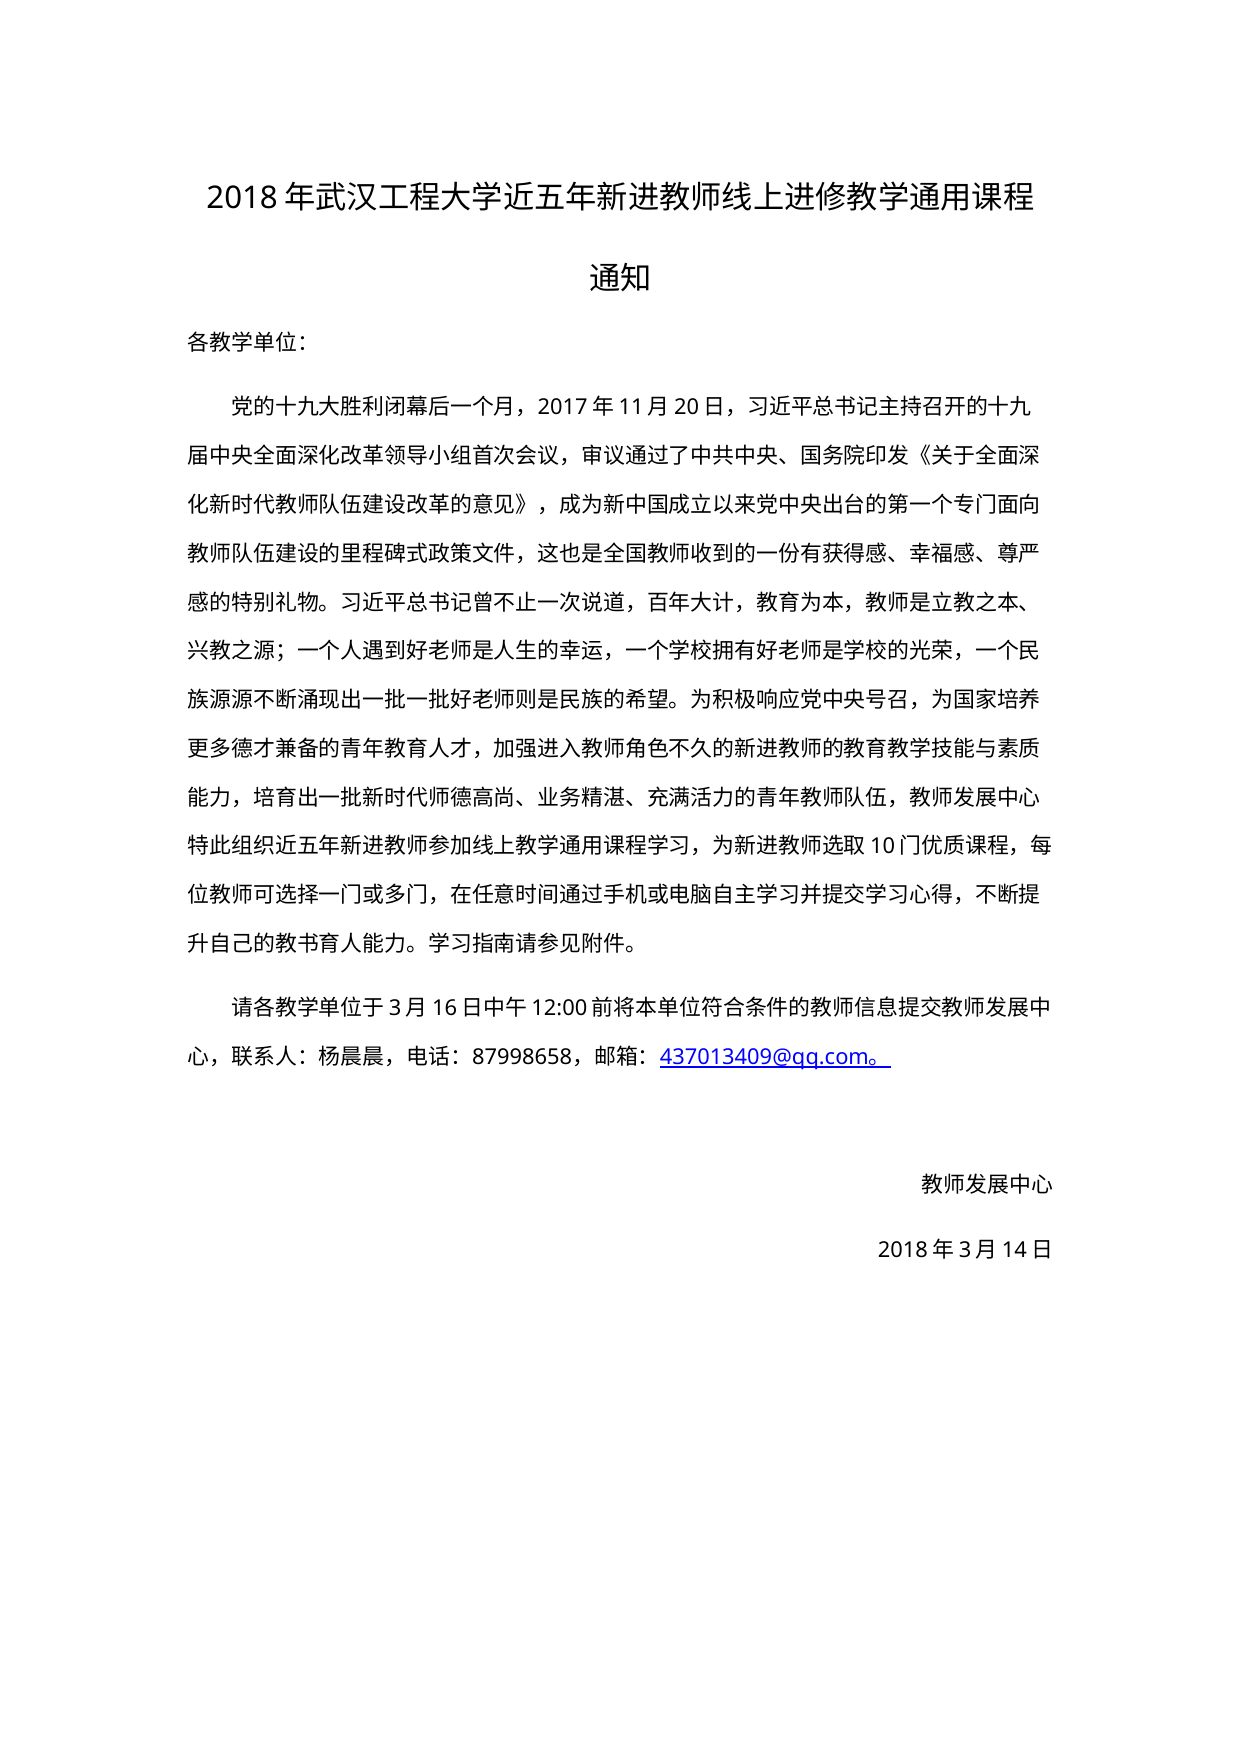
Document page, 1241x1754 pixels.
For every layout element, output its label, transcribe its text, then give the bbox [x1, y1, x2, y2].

text 2018年武汉工程大学近五年新进教师线上进修教学通用课程 [187, 162, 1053, 227]
text 2018年3月14日 [187, 1231, 1053, 1264]
text 各教学单位： [187, 324, 1053, 357]
text 教师发展中心 [187, 1167, 1053, 1199]
text 通知 [187, 243, 1053, 308]
text 请各教学单位于3月16日中午12:00前将本单位符合条件的教师信息提交教师发展中心，联系人：杨晨晨，电话：87998658，邮箱：437013409@qq.com。 [187, 990, 1053, 1071]
text 党的十九大胜利闭幕后一个月，2017年11月20日，习近平总书记主持召开的十九届中央全面深化改革领导小组首次会议，审议通过了中共中央、国务院印发《关于全面深化新时代教师队伍建设改革的意见》，成为新中国成立以来党中央出台的第一个专门面向教师队伍建设的里程碑式政策文件，这也是全国教师收到的一份有获得感、幸福感、尊严感的特别礼物。习近平总书记曾不止一次说道，百年大计，教育为本，教师是立教之本、兴教之源；一个人遇到好老师是人生的幸运，一个学校拥有好老师是学校的光荣，一个民族源源不断涌现出一批一批好老师则是民族的希望。为积极响应党中央号召，为国家培养更多德才兼备的青年教育人才，加强进入教师角色不久的新进教师的教育教学技能与素质能力，培育出一批新时代师德高尚、业务精湛、充满活力的青年教师队伍，教师发展中心特此组织近五年新进教师参加线上教学通用课程学习，为新进教师选取10门优质课程，每位教师可选择一门或多门，在任意时间通过手机或电脑自主学习并提交学习心得，不断提升自己的教书育人能力。学习指南请参见附件。 [187, 389, 1053, 958]
